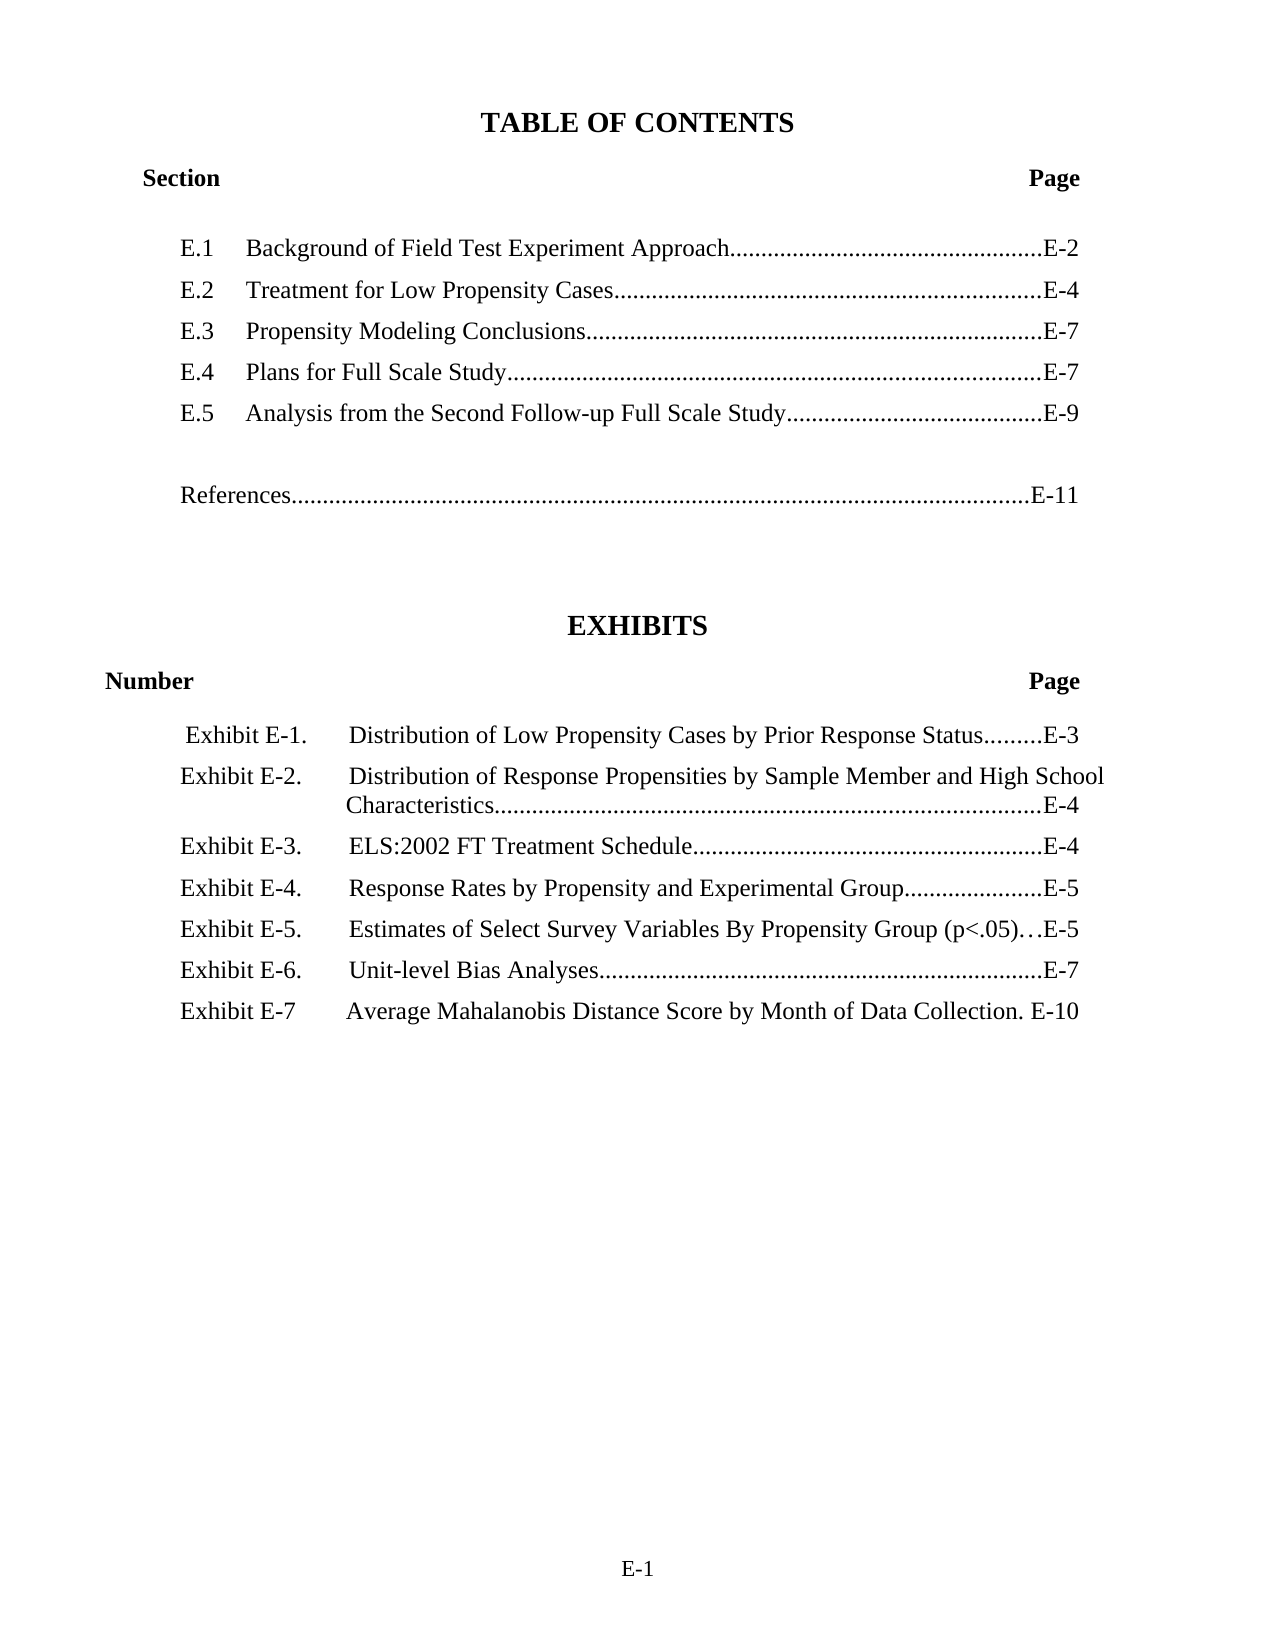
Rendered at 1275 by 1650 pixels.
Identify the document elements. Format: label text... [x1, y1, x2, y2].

text E.4 Plans for Full Scale Study E-7 [180, 357, 1170, 386]
text Exhibit E-1. Distribution of Low Propensity Cases by Prior Response Status E-3 [180, 720, 1170, 749]
text Exhibit E-7 Average Mahalanobis Distance Score by Month of Data Collection E-10 [180, 996, 1170, 1025]
text Exhibits [105, 608, 1170, 641]
text E.3 Propensity Modeling Conclusions E-7 [180, 316, 1170, 345]
text Exhibit E-6. Unit-level Bias Analyses E-7 [180, 955, 1170, 984]
text Exhibit E-4. Response Rates by Propensity and Experimental Group E-5 [180, 873, 1170, 901]
text Exhibit E-5. Estimates of Select Survey Variables By Propensity Group (p<.05) E-5 [180, 914, 1170, 943]
text TABLE OF CONTENTS [105, 105, 1170, 138]
text Section Page [142, 163, 1170, 192]
text References E-11 [180, 480, 1170, 509]
text Exhibit E-3. ELS:2002 FT Treatment Schedule E-4 [180, 831, 1170, 860]
text E.5 Analysis from the Second Follow-up Full Scale Study E-9 [180, 398, 1170, 427]
text Exhibit E-2. Distribution of Response Propensities by Sample Member and High School Characteristics E-4 [180, 761, 1170, 819]
text Number Page [105, 666, 1170, 695]
text E.1 Background of Field Test Experiment Approach E-2 [180, 233, 1170, 262]
text E.2 Treatment for Low Propensity Cases E-4 [180, 275, 1170, 303]
